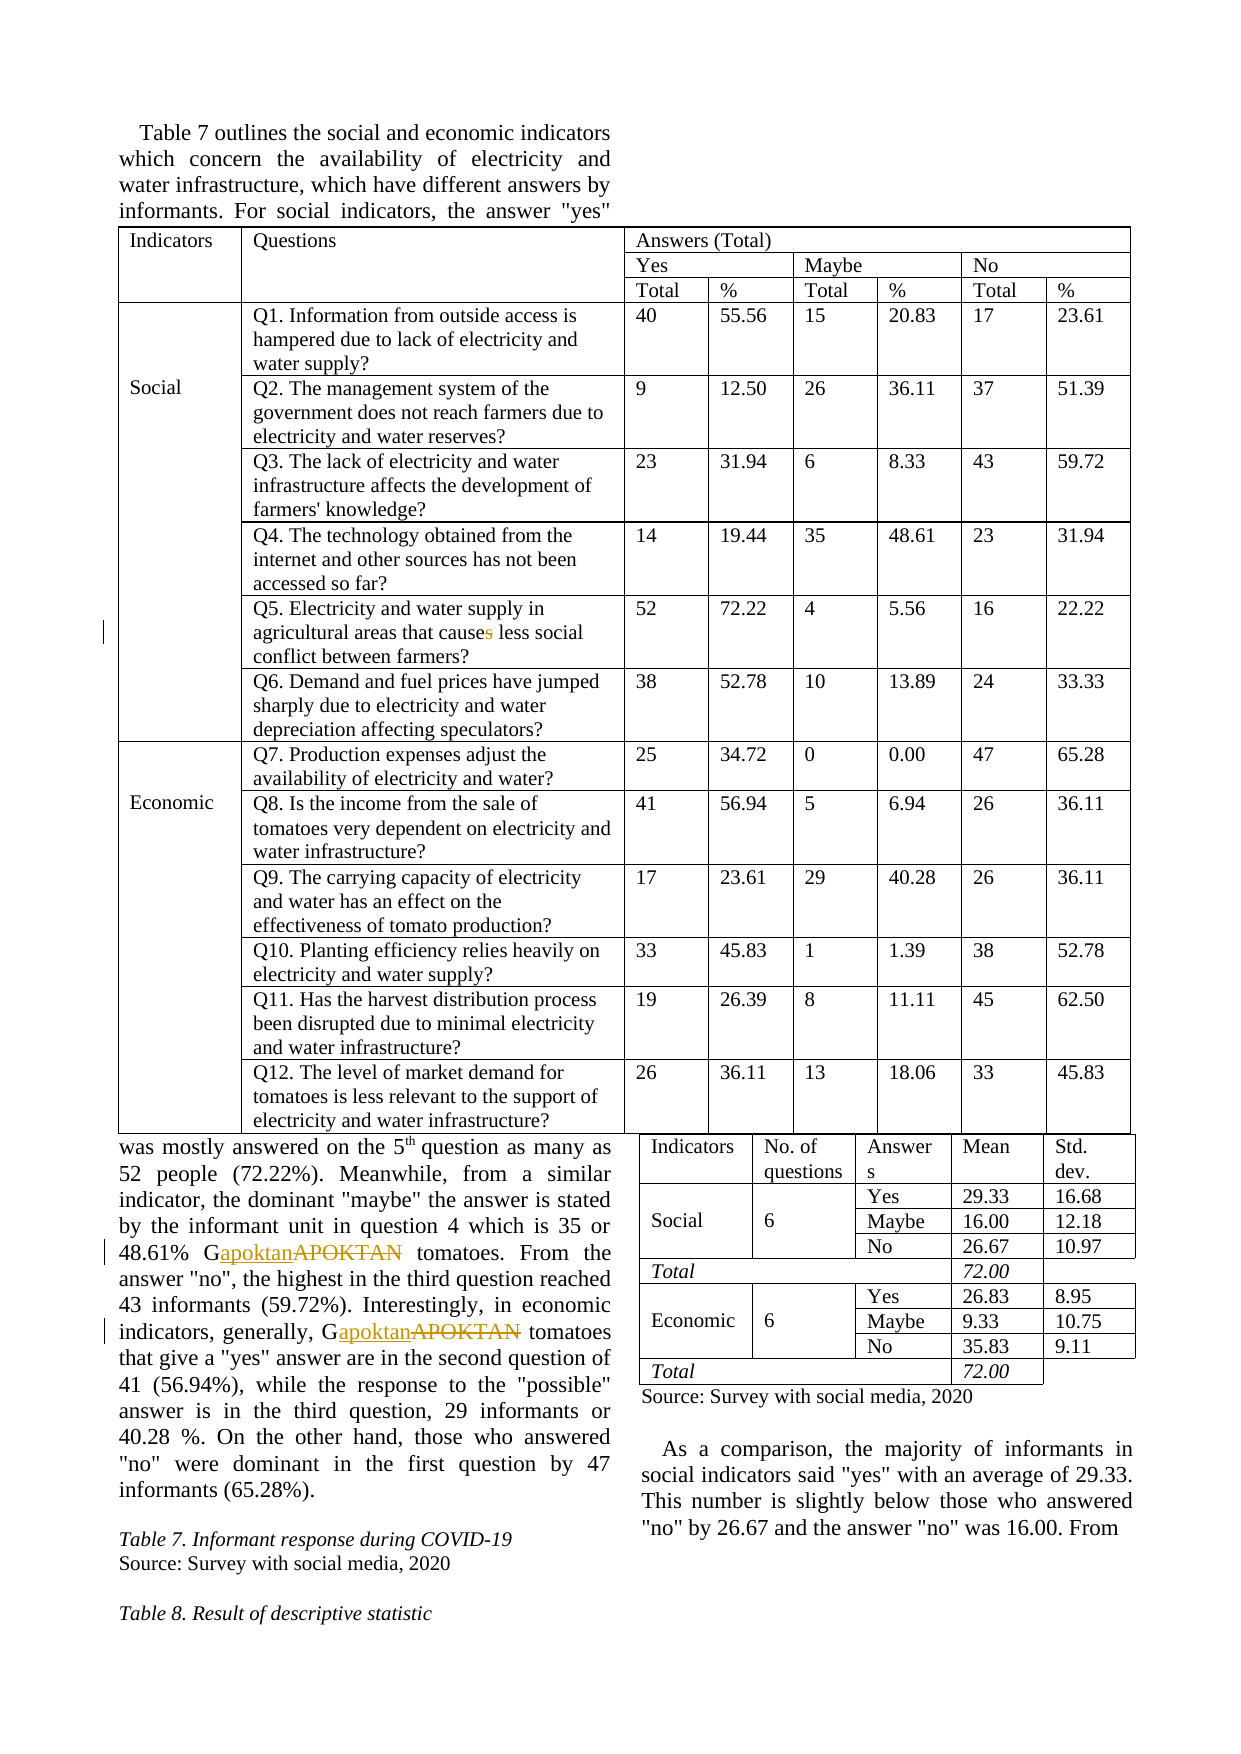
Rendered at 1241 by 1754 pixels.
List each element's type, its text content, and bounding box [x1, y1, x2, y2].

table_cell No [856, 1234, 951, 1258]
table_cell 26.67 [952, 1234, 1043, 1258]
text Source: Survey with social media, 2020 [118, 1551, 611, 1574]
table_cell 8 [794, 987, 877, 1059]
table_cell 56.94 [709, 791, 793, 863]
table_cell 17 [962, 303, 1046, 375]
table_cell 18.06 [878, 1060, 961, 1132]
table_cell Q1. Information from outside access is hampered due to lack of electricity and water supply? [242, 303, 624, 375]
table_cell 65.28 [1047, 742, 1130, 790]
table_cell 10 [794, 669, 877, 741]
table_cell 72.00 [952, 1359, 1043, 1383]
table_cell 72.22 [709, 596, 793, 668]
table_cell 11.11 [878, 987, 961, 1059]
table_cell Total [640, 1259, 951, 1283]
text Table 7 outlines the social and economic indicators which concern the availability of electricity and water infrastructure, which have different answers by informants. For social indicators, the answer "yes" was mostly answered on the 5th question as many as 52 people (72.22%). Meanwhile, from a similar indicator, the dominant "maybe" the answer is stated by the informant unit in question 4 which is 35 or 48.61% G tomatoes. From the answer "no", the highest in the third question reached 43 informants (59.72%). Interestingly, in economic indicators, generally, G tomatoes that give a "yes" answer are in the second question of 41 (56.94%), while the response to the "possible" answer is in the third question, 29 informants or 40.28 %. On the other hand, those who answered "no" were dominant in the first question by 47 informants (65.28%). [118, 1134, 611, 1502]
table_cell 9 [625, 376, 708, 448]
table_cell Q7. Production expenses adjust the availability of electricity and water? [242, 742, 624, 790]
table_cell 33 [962, 1060, 1046, 1132]
table_cell 31.94 [709, 449, 793, 521]
table_cell 35.83 [952, 1334, 1043, 1358]
table_cell Maybe [794, 253, 961, 277]
table_cell 13 [794, 1060, 877, 1132]
table_cell 5.56 [878, 596, 961, 668]
table_header Indicators [640, 1135, 752, 1183]
table_cell 23 [962, 523, 1046, 595]
table_cell 34.72 [709, 742, 793, 790]
table_cell 1.39 [878, 938, 961, 986]
table_header Mean [952, 1135, 1043, 1183]
table_cell No [856, 1334, 951, 1358]
table_cell 12.50 [709, 376, 793, 448]
table_cell Q9. The carrying capacity of electricity and water has an effect on the effectiveness of tomato production? [242, 865, 624, 937]
table_cell 9.33 [952, 1309, 1043, 1333]
table_cell 45.83 [1047, 1060, 1130, 1132]
table_cell [1044, 1259, 1135, 1283]
table_cell 62.50 [1047, 987, 1130, 1059]
table_header Answers [856, 1135, 951, 1183]
table_cell % [878, 278, 961, 302]
table_cell 29 [794, 865, 877, 937]
table_cell 16.00 [952, 1209, 1043, 1233]
table_cell 72.00 [952, 1259, 1043, 1283]
text Table 7 outlines the social and economic indicators which concern the availability of electricity and water infrastructure, which have different answers by informants. For social indicators, the answer "yes" was mostly answered on the 5th question as many as 52 people (72.22%). Meanwhile, from a similar indicator, the dominant "maybe" the answer is stated by the informant unit in question 4 which is 35 or 48.61% G tomatoes. From the answer "no", the highest in the third question reached 43 informants (59.72%). Interestingly, in economic indicators, generally, G tomatoes that give a "yes" answer are in the second question of 41 (56.94%), while the response to the "possible" answer is in the third question, 29 informants or 40.28 %. On the other hand, those who answered "no" were dominant in the first question by 47 informants (65.28%). [118, 118, 611, 226]
table_cell Social [640, 1184, 752, 1258]
text Source: Survey with social media, 2020 [641, 1385, 1134, 1408]
table_cell 25 [625, 742, 708, 790]
table_header Answers (Total) [625, 228, 1130, 252]
table_cell Total [640, 1359, 951, 1383]
table_cell 43 [962, 449, 1046, 521]
table_cell 55.56 [709, 303, 793, 375]
table_cell 19.44 [709, 523, 793, 595]
table_cell 16.68 [1044, 1184, 1135, 1208]
table_cell 36.11 [1047, 865, 1130, 937]
table_cell 48.61 [878, 523, 961, 595]
table_cell 23 [625, 449, 708, 521]
table_cell 19 [625, 987, 708, 1059]
table_cell Q2. The management system of the government does not reach farmers due to electricity and water reserves? [242, 376, 624, 448]
table_cell 31.94 [1047, 523, 1130, 595]
table_cell [1044, 1359, 1135, 1383]
table_cell 52 [625, 596, 708, 668]
table_cell 23.61 [1047, 303, 1130, 375]
table_cell 40.28 [878, 865, 961, 937]
table_cell 24 [962, 669, 1046, 741]
table_cell 38 [962, 938, 1046, 986]
text Table 8. Result of descriptive statistic [118, 1601, 611, 1625]
table_cell Q4. The technology obtained from the internet and other sources has not been accessed so far? [242, 523, 624, 595]
table_cell 33.33 [1047, 669, 1130, 741]
table_cell Total [962, 278, 1046, 302]
table_cell Q10. Planting efficiency relies heavily on electricity and water supply? [242, 938, 624, 986]
table_cell Maybe [856, 1309, 951, 1333]
table_cell Economic [119, 742, 241, 1132]
table_cell 6 [794, 449, 877, 521]
table_cell 52.78 [1047, 938, 1130, 986]
table_cell Q8. Is the income from the sale of tomatoes very dependent on electricity and water infrastructure? [242, 791, 624, 863]
table_cell 38 [625, 669, 708, 741]
table_cell 26.83 [952, 1284, 1043, 1308]
table_cell 22.22 [1047, 596, 1130, 668]
table_cell 26 [962, 791, 1046, 863]
table_cell 23.61 [709, 865, 793, 937]
table_cell 1 [794, 938, 877, 986]
table_cell No [962, 253, 1130, 277]
table_cell 26.39 [709, 987, 793, 1059]
table_cell 6 [753, 1184, 855, 1258]
table_cell Maybe [856, 1209, 951, 1233]
table_cell 40 [625, 303, 708, 375]
table_cell 15 [794, 303, 877, 375]
table_cell Q5. Electricity and water supply in agricultural areas that cause less social conflict between farmers? [242, 596, 624, 668]
table_cell 36.11 [1047, 791, 1130, 863]
table_cell Economic [640, 1284, 752, 1358]
table_cell 41 [625, 791, 708, 863]
table_cell 36.11 [878, 376, 961, 448]
table_cell 26 [625, 1060, 708, 1132]
table_cell 52.78 [709, 669, 793, 741]
table_cell 45 [962, 987, 1046, 1059]
table_header No. of questions [753, 1135, 855, 1183]
table_header Indicators [119, 228, 241, 302]
table_cell 6.94 [878, 791, 961, 863]
table_cell 26 [962, 865, 1046, 937]
table_cell 0 [794, 742, 877, 790]
table_cell Yes [856, 1284, 951, 1308]
table_cell % [709, 278, 793, 302]
table_cell 35 [794, 523, 877, 595]
table_cell 59.72 [1047, 449, 1130, 521]
table_cell Yes [625, 253, 793, 277]
table_cell 26 [794, 376, 877, 448]
table_cell 6 [753, 1284, 855, 1358]
table_cell 37 [962, 376, 1046, 448]
table_header Std. dev. [1044, 1135, 1135, 1183]
table_cell Total [794, 278, 877, 302]
table_cell 0.00 [878, 742, 961, 790]
table_cell 8.95 [1044, 1284, 1135, 1308]
table_cell 5 [794, 791, 877, 863]
table_cell 29.33 [952, 1184, 1043, 1208]
table_cell 9.11 [1044, 1334, 1135, 1358]
table_cell Q11. Has the harvest distribution process been disrupted due to minimal electricity and water infrastructure? [242, 987, 624, 1059]
text Table 7. Informant response during COVID-19 [118, 1526, 611, 1551]
table_header Questions [242, 228, 624, 302]
table_cell 16 [962, 596, 1046, 668]
table_cell 17 [625, 865, 708, 937]
table_cell 33 [625, 938, 708, 986]
table_cell 4 [794, 596, 877, 668]
table_cell Q12. The level of market demand for tomatoes is less relevant to the support of electricity and water infrastructure? [242, 1060, 624, 1132]
table_cell 47 [962, 742, 1046, 790]
table_cell Social [119, 303, 241, 741]
table_cell Q3. The lack of electricity and water infrastructure affects the development of farmers' knowledge? [242, 449, 624, 521]
table_cell Q6. Demand and fuel prices have jumped sharply due to electricity and water depreciation affecting speculators? [242, 669, 624, 741]
table_cell 8.33 [878, 449, 961, 521]
table_cell 14 [625, 523, 708, 595]
table_cell 10.97 [1044, 1234, 1135, 1258]
table_cell 45.83 [709, 938, 793, 986]
table_cell 13.89 [878, 669, 961, 741]
table_cell Total [625, 278, 708, 302]
table_cell 51.39 [1047, 376, 1130, 448]
table_cell 36.11 [709, 1060, 793, 1132]
table_cell 10.75 [1044, 1309, 1135, 1333]
table_cell Yes [856, 1184, 951, 1208]
table_cell % [1047, 278, 1130, 302]
table_cell 12.18 [1044, 1209, 1135, 1233]
table_cell 20.83 [878, 303, 961, 375]
text As a comparison, the majority of informants in social indicators said "yes" with an average of 29.33. This number is slightly below those who answered "no" by 26.67 and the answer "no" was 16.00. From [641, 1435, 1134, 1540]
